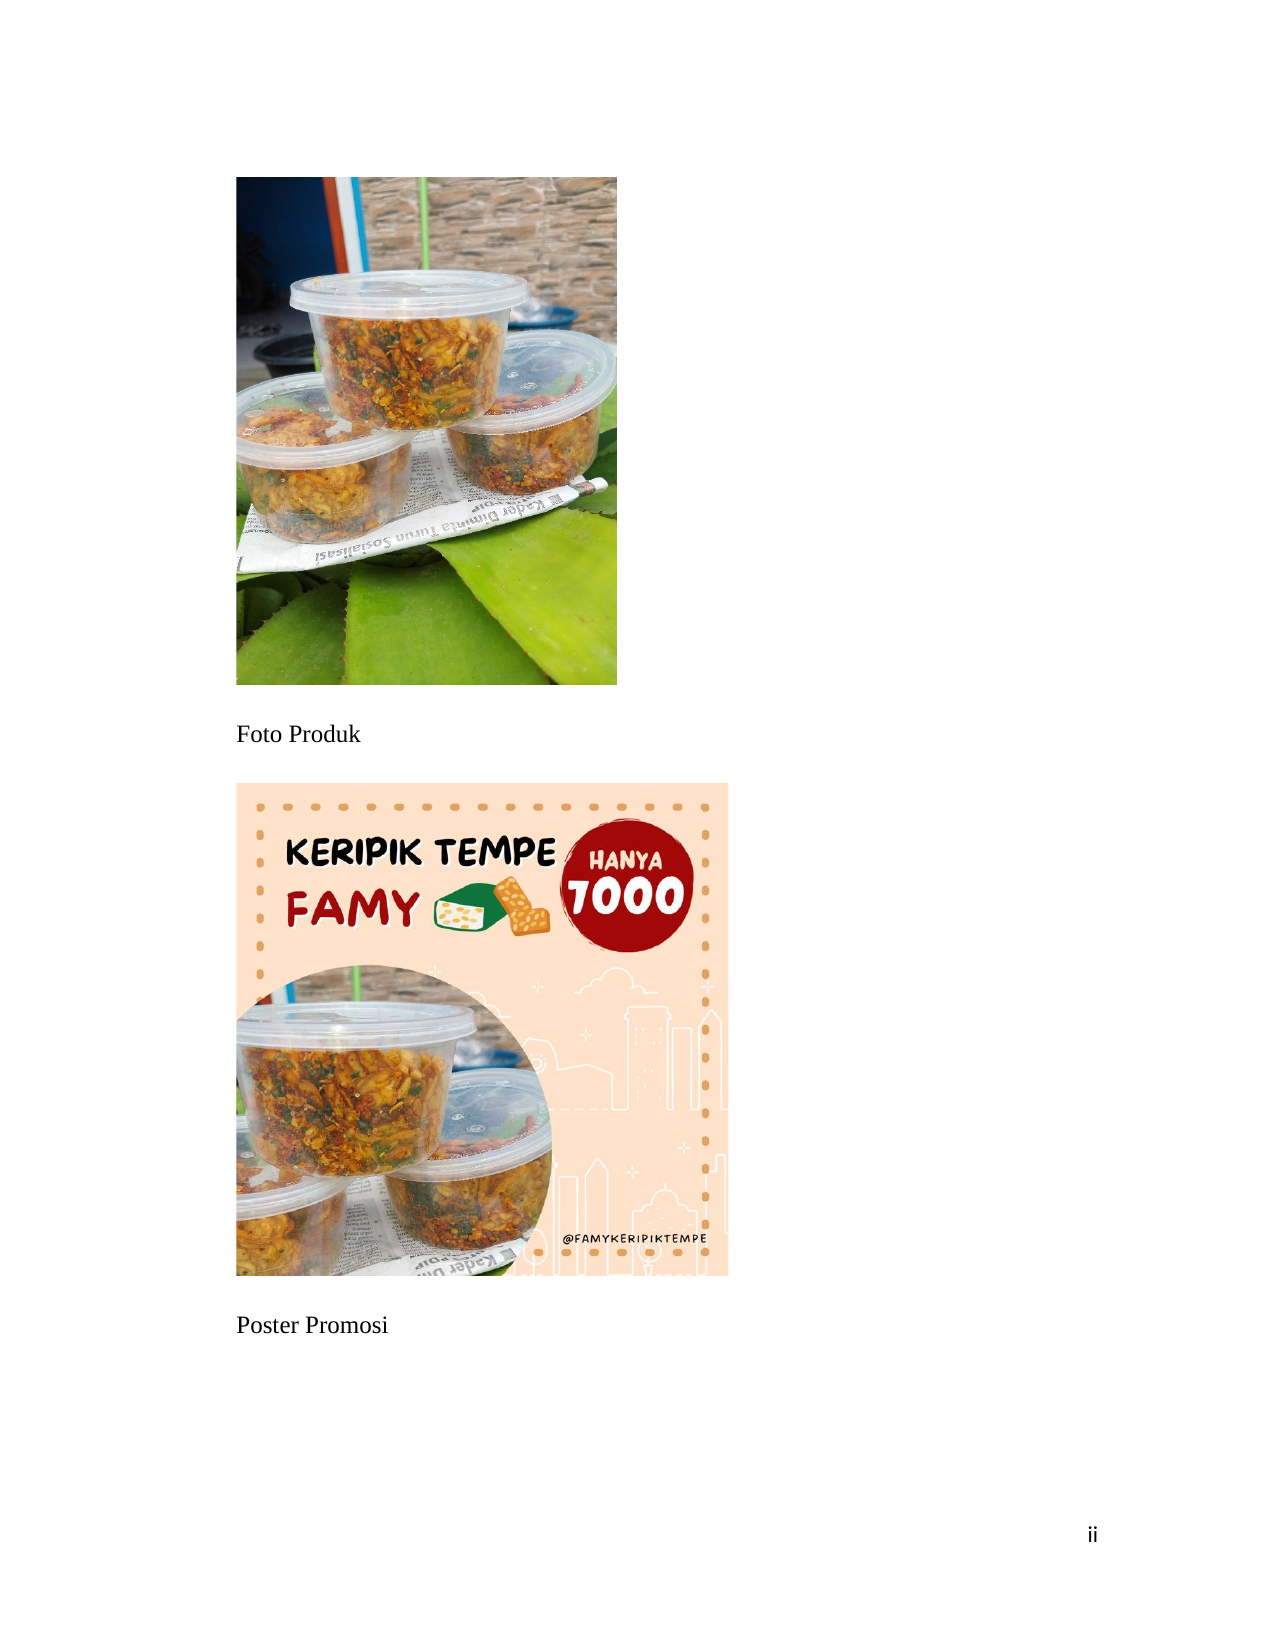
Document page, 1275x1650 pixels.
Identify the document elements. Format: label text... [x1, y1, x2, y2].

picture [236, 177, 617, 685]
picture [236, 783, 729, 1276]
text Poster Promosi [236, 1310, 1098, 1339]
text Foto Produk [236, 719, 1098, 748]
